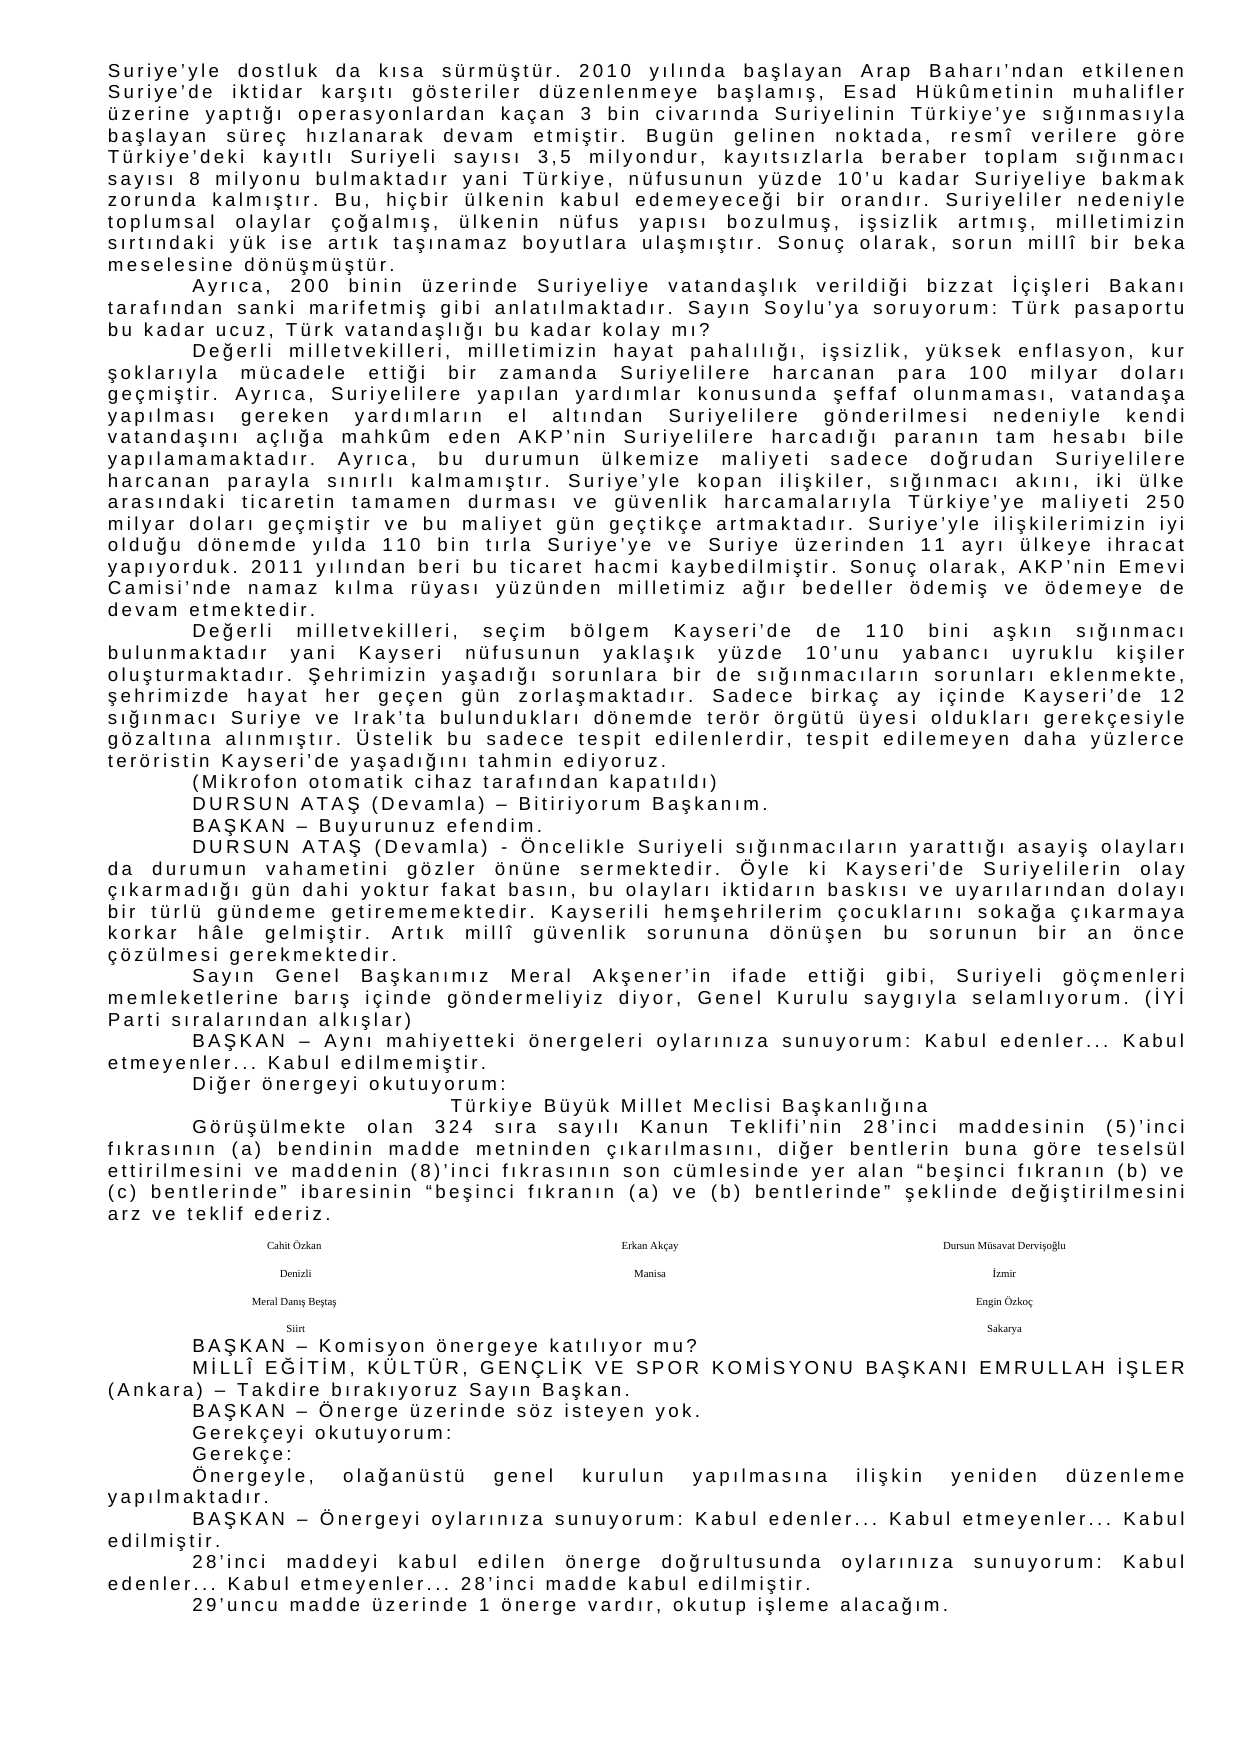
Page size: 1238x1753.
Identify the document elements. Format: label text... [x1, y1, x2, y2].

text Ayrıca, 200 binin üzerinde Suriyeliye vatandaşlık verildiği bizzat İçişleri Bakanı tarafından sanki marifetmiş gibi anlatılmaktadır. Sayın Soylu’ya soruyorum: Türk pasaportu bu kadar ucuz, Türk vatandaşlığı bu kadar kolay mı? [108, 275, 1186, 340]
text Değerli milletvekilleri, seçim bölgem Kayseri’de de 110 bini aşkın sığınmacı bulunmaktadır yani Kayseri nüfusunun yaklaşık yüzde 10’unu yabancı uyruklu kişiler oluşturmaktadır. Şehrimizin yaşadığı sorunlara bir de sığınmacıların sorunları eklenmekte, şehrimizde hayat her geçen gün zorlaşmaktadır. Sadece birkaç ay içinde Kayseri’de 12 sığınmacı Suriye ve Irak’ta bulundukları dönemde terör örgütü üyesi oldukları gerekçesiyle gözaltına alınmıştır. Üstelik bu sadece tespit edilenlerdir, tespit edilemeyen daha yüzlerce teröristin Kayseri’de yaşadığını tahmin ediyoruz. [108, 620, 1186, 771]
text (Mikrofon otomatik cihaz tarafından kapatıldı) [108, 771, 1186, 793]
text Türkiye Büyük Millet Meclisi Başkanlığına [108, 1095, 1186, 1116]
text Değerli milletvekilleri, milletimizin hayat pahalılığı, işsizlik, yüksek enflasyon, kur şoklarıyla mücadele ettiği bir zamanda Suriyelilere harcanan para 100 milyar doları geçmiştir. Ayrıca, Suriyelilere yapılan yardımlar konusunda şeffaf olunmaması, vatandaşa yapılması gereken yardımların el altından Suriyelilere gönderilmesi nedeniyle kendi vatandaşını açlığa mahkûm eden AKP’nin Suriyelilere harcadığı paranın tam hesabı bile yapılamamaktadır. Ayrıca, bu durumun ülkemize maliyeti sadece doğrudan Suriyelilere harcanan parayla sınırlı kalmamıştır. Suriye’yle kopan ilişkiler, sığınmacı akını, iki ülke arasındaki ticaretin tamamen durması ve güvenlik harcamalarıyla Türkiye’ye maliyeti 250 milyar doları geçmiştir ve bu maliyet gün geçtikçe artmaktadır. Suriye’yle ilişkilerimizin iyi olduğu dönemde yılda 110 bin tırla Suriye’ye ve Suriye üzerinden 11 ayrı ülkeye ihracat yapıyorduk. 2011 yılından beri bu ticaret hacmi kaybedilmiştir. Sonuç olarak, AKP’nin Emevi Camisi’nde namaz kılma rüyası yüzünden milletimiz ağır bedeller ödemiş ve ödemeye de devam etmektedir. [108, 340, 1186, 620]
text DURSUN ATAŞ (Devamla) – Bitiriyorum Başkanım. [108, 793, 1186, 814]
text Siirt Sakarya [108, 1314, 1186, 1335]
text 29’uncu madde üzerinde 1 önerge vardır, okutup işleme alacağım. [108, 1594, 1186, 1616]
text Önergeyle, olağanüstü genel kurulun yapılmasına ilişkin yeniden düzenleme yapılmaktadır. [108, 1465, 1186, 1508]
text BAŞKAN – Önergeyi oylarınıza sunuyorum: Kabul edenler... Kabul etmeyenler... Kabul edilmiştir. [108, 1508, 1186, 1551]
text DURSUN ATAŞ (Devamla) - Öncelikle Suriyeli sığınmacıların yarattığı asayiş olayları da durumun vahametini gözler önüne sermektedir. Öyle ki Kayseri’de Suriyelilerin olay çıkarmadığı gün dahi yoktur fakat basın, bu olayları iktidarın baskısı ve uyarılarından dolayı bir türlü gündeme getirememektedir. Kayserili hemşehrilerim çocuklarını sokağa çıkarmaya korkar hâle gelmiştir. Artık millî güvenlik sorununa dönüşen bu sorunun bir an önce çözülmesi gerekmektedir. [108, 836, 1186, 965]
text Sayın Genel Başkanımız Meral Akşener’in ifade ettiği gibi, Suriyeli göçmenleri memleketlerine barış içinde göndermeliyiz diyor, Genel Kurulu saygıyla selamlıyorum. (İYİ Parti sıralarından alkışlar) [108, 965, 1186, 1030]
text BAŞKAN – Komisyon önergeye katılıyor mu? [108, 1335, 1186, 1357]
text BAŞKAN – Önerge üzerinde söz isteyen yok. [108, 1400, 1186, 1422]
text Diğer önergeyi okutuyorum: [108, 1073, 1186, 1095]
text BAŞKAN – Buyurunuz efendim. [108, 814, 1186, 836]
text Cahit Özkan Erkan Akçay Dursun Müsavat Dervişoğlu [108, 1230, 1186, 1252]
text 28’inci maddeyi kabul edilen önerge doğrultusunda oylarınıza sunuyorum: Kabul edenler... Kabul etmeyenler... 28’inci madde kabul edilmiştir. [108, 1551, 1186, 1594]
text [108, 60, 1186, 275]
text Meral Danış Beştaş Engin Özkoç [108, 1286, 1186, 1307]
text Görüşülmekte olan 324 sıra sayılı Kanun Teklifi’nin 28’inci maddesinin (5)’inci fıkrasının (a) bendinin madde metninden çıkarılmasını, diğer bentlerin buna göre teselsül ettirilmesini ve maddenin (8)’inci fıkrasının son cümlesinde yer alan “beşinci fıkranın (b) ve (c) bentlerinde” ibaresinin “beşinci fıkranın (a) ve (b) bentlerinde” şeklinde değiştirilmesini arz ve teklif ederiz. [108, 1116, 1186, 1224]
text Gerekçeyi okutuyorum: [108, 1422, 1186, 1443]
text Denizli Manisa İzmir [108, 1258, 1186, 1280]
text MİLLÎ EĞİTİM, KÜLTÜR, GENÇLİK VE SPOR KOMİSYONU BAŞKANI EMRULLAH İŞLER (Ankara) – Takdire bırakıyoruz Sayın Başkan. [108, 1357, 1186, 1400]
text BAŞKAN – Aynı mahiyetteki önergeleri oylarınıza sunuyorum: Kabul edenler... Kabul etmeyenler... Kabul edilmemiştir. [108, 1030, 1186, 1073]
text Gerekçe: [108, 1443, 1186, 1465]
